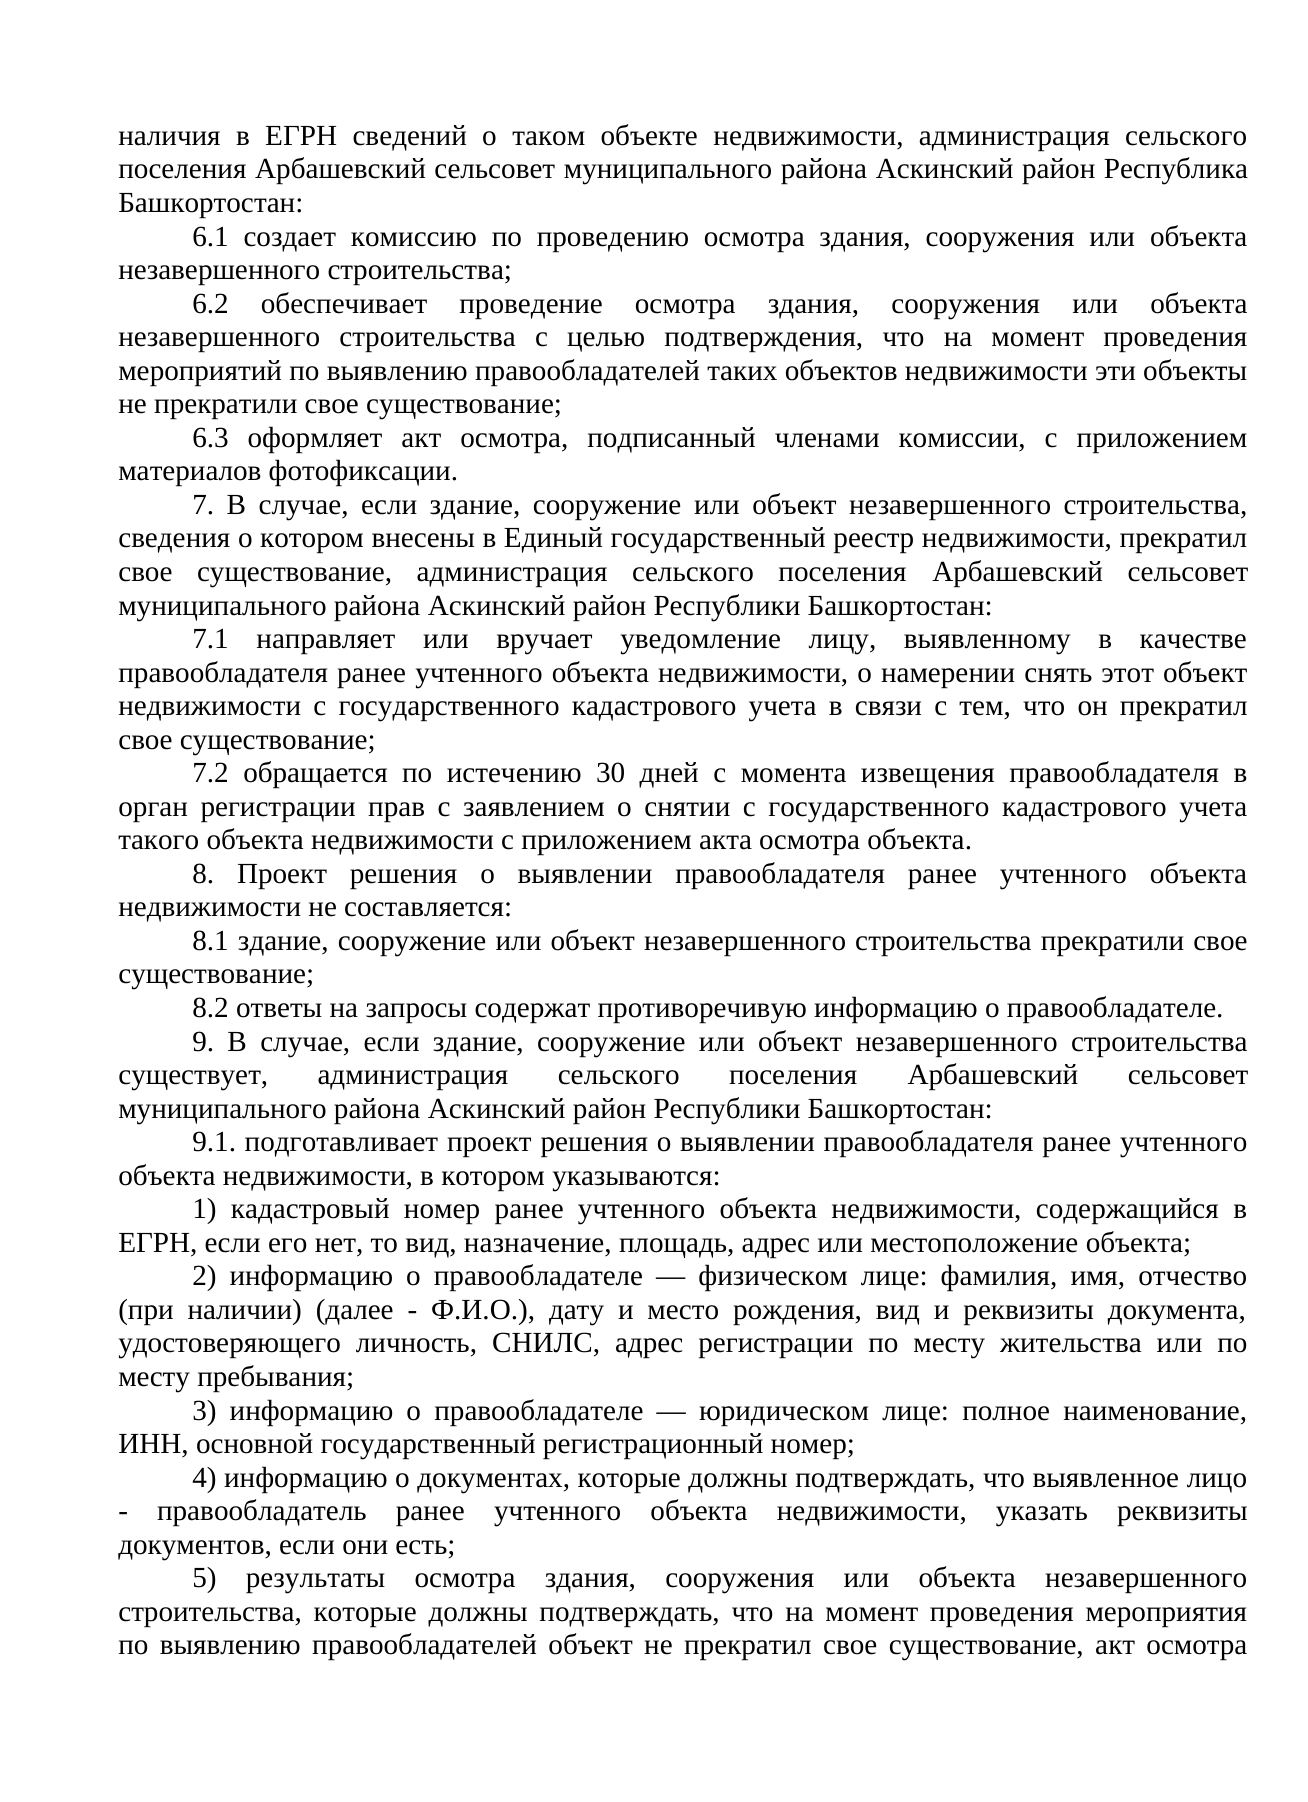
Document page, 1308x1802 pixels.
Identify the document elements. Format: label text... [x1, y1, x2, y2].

text 1) кадастровый номер ранее учтенного объекта недвижимости, содержащийся в ЕГРН, если его нет, то вид, назначение, площадь, адрес или местоположение объекта; [118, 1191, 1248, 1258]
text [118, 1560, 1248, 1661]
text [118, 118, 1248, 219]
text 8.1 здание, сооружение или объект незавершенного строительства прекратили свое существование; [118, 923, 1248, 990]
text 9. В случае, если здание, сооружение или объект незавершенного строительства существует, администрация сельского поселения Арбашевский сельсовет муниципального района Аскинский район Республики Башкортостан: [118, 1024, 1248, 1124]
text 7. В случае, если здание, сооружение или объект незавершенного строительства, сведения о котором внесены в Единый государственный реестр недвижимости, прекратил свое существование, администрация сельского поселения Арбашевский сельсовет муниципального района Аскинский район Республики Башкортостан: [118, 487, 1248, 621]
text 7.2 обращается по истечению 30 дней с момента извещения правообладателя в орган регистрации прав с заявлением о снятии с государственного кадастрового учета такого объекта недвижимости с приложением акта осмотра объекта. [118, 755, 1248, 856]
text 6.1 создает комиссию по проведению осмотра здания, сооружения или объекта незавершенного строительства; [118, 219, 1248, 286]
text 7.1 направляет или вручает уведомление лицу, выявленному в качестве правообладателя ранее учтенного объекта недвижимости, о намерении снять этот объект недвижимости с государственного кадастрового учета в связи с тем, что он прекратил свое существование; [118, 621, 1248, 755]
text 8.2 ответы на запросы содержат противоречивую информацию о правообладателе. [118, 990, 1248, 1024]
text 4) информацию о документах, которые должны подтверждать, что выявленное лицо - правообладатель ранее учтенного объекта недвижимости, указать реквизиты документов, если они есть; [118, 1460, 1248, 1560]
text 3) информацию о правообладателе — юридическом лице: полное наименование, ИНН, основной государственный регистрационный номер; [118, 1393, 1248, 1460]
text 6.3 оформляет акт осмотра, подписанный членами комиссии, с приложением материалов фотофиксации. [118, 420, 1248, 487]
text 6.2 обеспечивает проведение осмотра здания, сооружения или объекта незавершенного строительства с целью подтверждения, что на момент проведения мероприятий по выявлению правообладателей таких объектов недвижимости эти объекты не прекратили свое существование; [118, 286, 1248, 420]
text 2) информацию о правообладателе — физическом лице: фамилия, имя, отчество (при наличии) (далее - Ф.И.О.), дату и место рождения, вид и реквизиты документа, удостоверяющего личность, СНИЛС, адрес регистрации по месту жительства или по месту пребывания; [118, 1258, 1248, 1393]
text 8. Проект решения о выявлении правообладателя ранее учтенного объекта недвижимости не составляется: [118, 856, 1248, 923]
text 9.1. подготавливает проект решения о выявлении правообладателя ранее учтенного объекта недвижимости, в котором указываются: [118, 1124, 1248, 1191]
